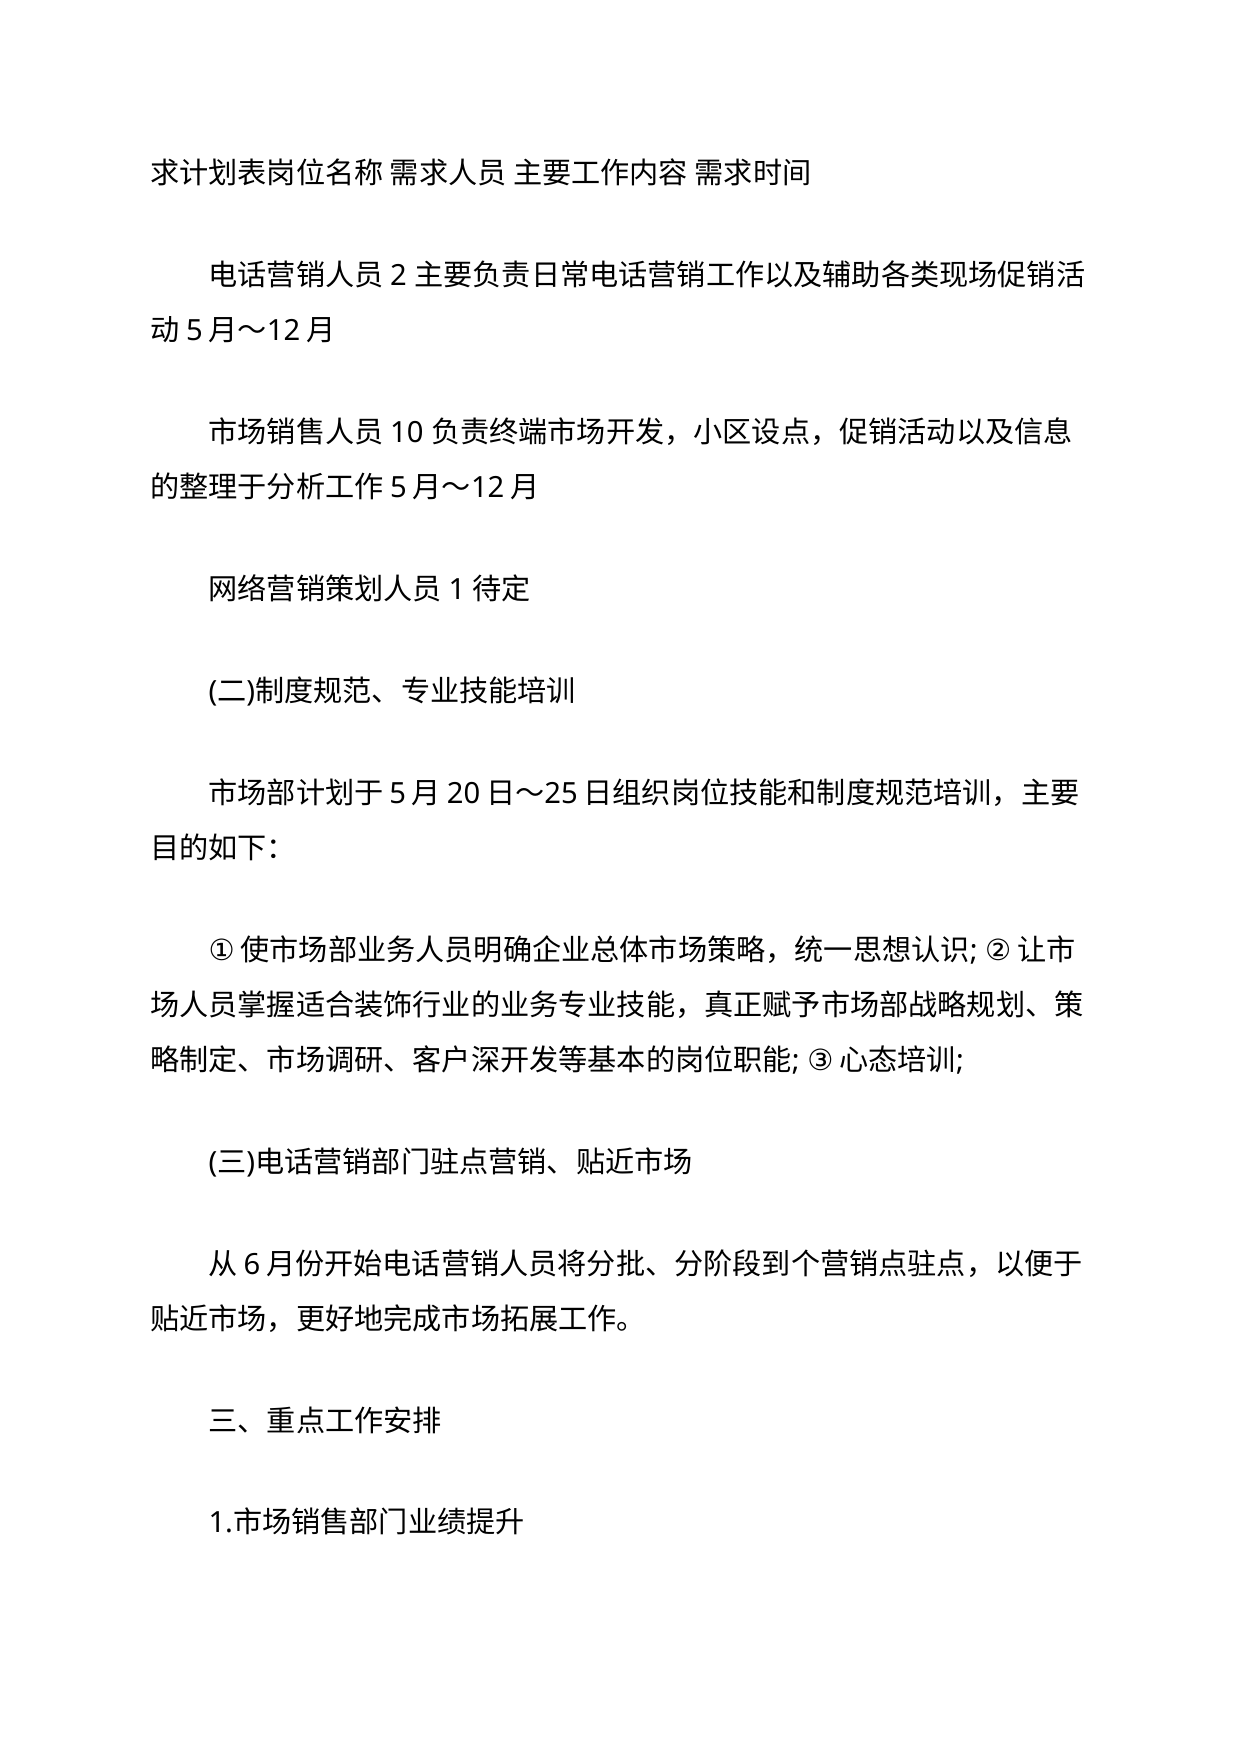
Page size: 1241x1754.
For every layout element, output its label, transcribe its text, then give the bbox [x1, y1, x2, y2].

text 市场部计划于5月20日～25日组织岗位技能和制度规范培训，主要目的如下： [150, 770, 1090, 867]
text 网络营销策划人员 1 待定 [150, 566, 1090, 608]
text 电话营销人员 2 主要负责日常电话营销工作以及辅助各类现场促销活动 5月～12月 [150, 252, 1090, 349]
text 三、重点工作安排 [150, 1397, 1090, 1439]
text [150, 150, 1090, 192]
text 从6月份开始电话营销人员将分批、分阶段到个营销点驻点，以便于贴近市场，更好地完成市场拓展工作。 [150, 1240, 1090, 1338]
text (二)制度规范、专业技能培训 [150, 668, 1090, 710]
text 1.市场销售部门业绩提升 [150, 1499, 1090, 1541]
text 市场销售人员 10 负责终端市场开发，小区设点，促销活动以及信息的整理于分析工作 5月～12月 [150, 409, 1090, 506]
text (三)电话营销部门驻点营销、贴近市场 [150, 1138, 1090, 1181]
text ①使市场部业务人员明确企业总体市场策略，统一思想认识; ②让市场人员掌握适合装饰行业的业务专业技能，真正赋予市场部战略规划、策略制定、市场调研、客户深开发等基本的岗位职能; ③心态培训; [150, 926, 1090, 1079]
